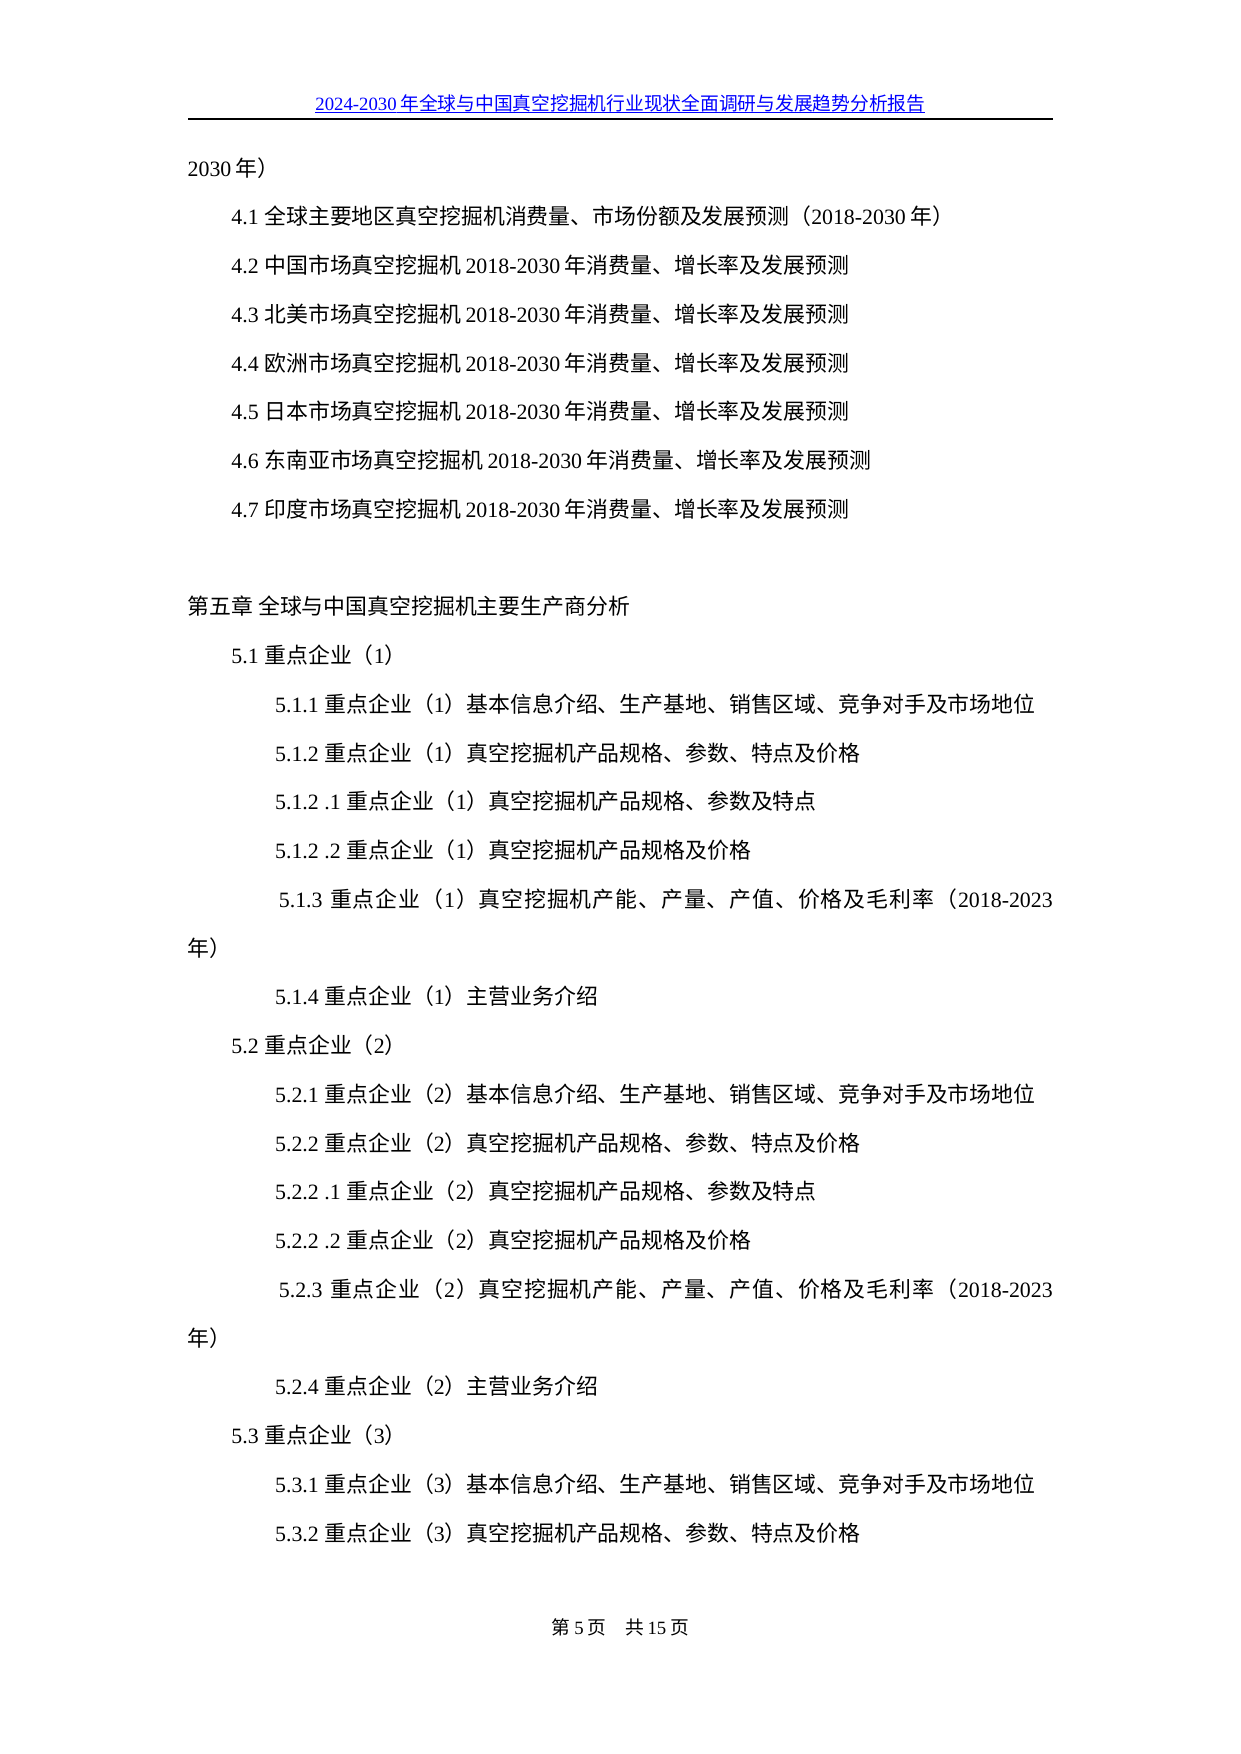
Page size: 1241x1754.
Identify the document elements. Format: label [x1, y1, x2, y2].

text [187, 150, 1053, 1548]
